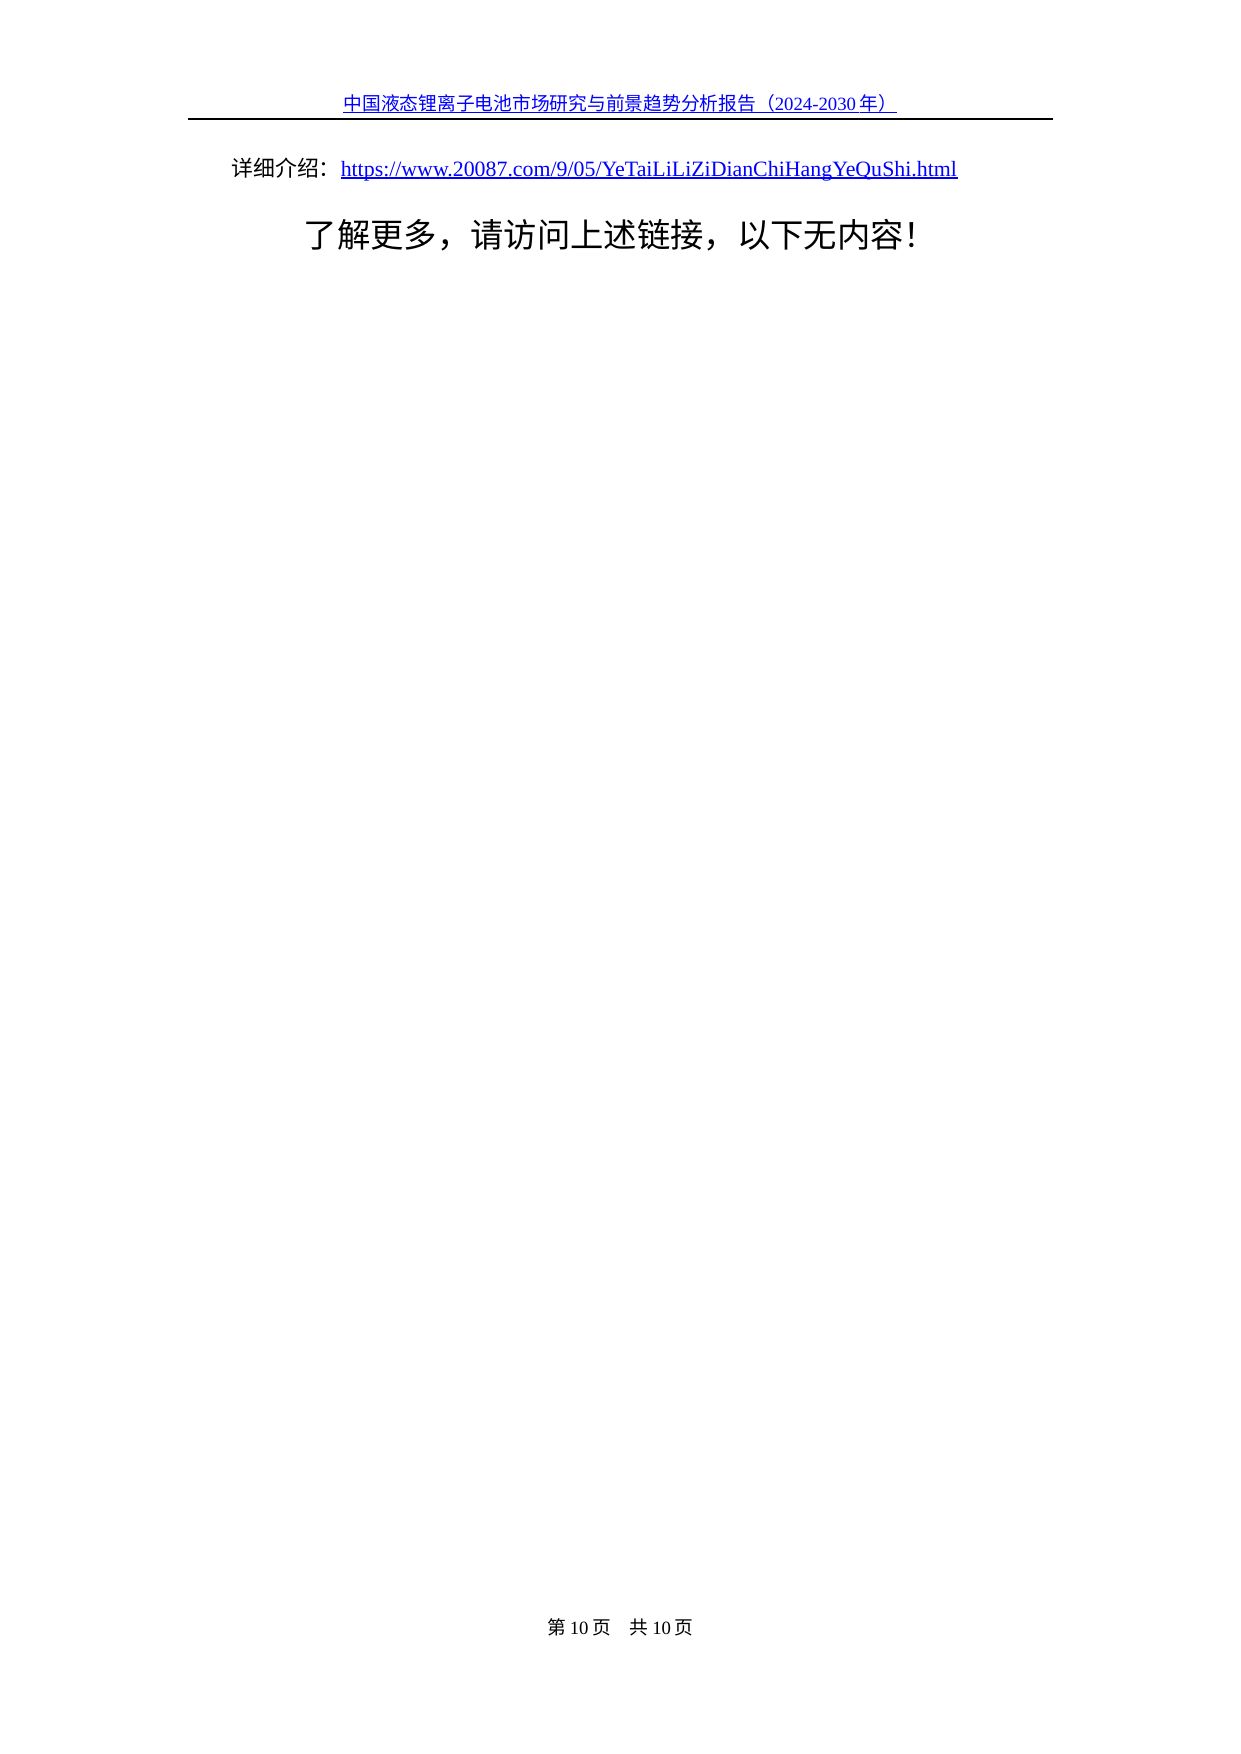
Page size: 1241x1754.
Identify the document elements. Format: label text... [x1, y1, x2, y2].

text 详细介绍：https://www.20087.com/9/05/YeTaiLiLiZiDianChiHangYeQuShi.html [187, 150, 1053, 183]
title 了解更多，请访问上述链接，以下无内容！ [187, 200, 1053, 265]
